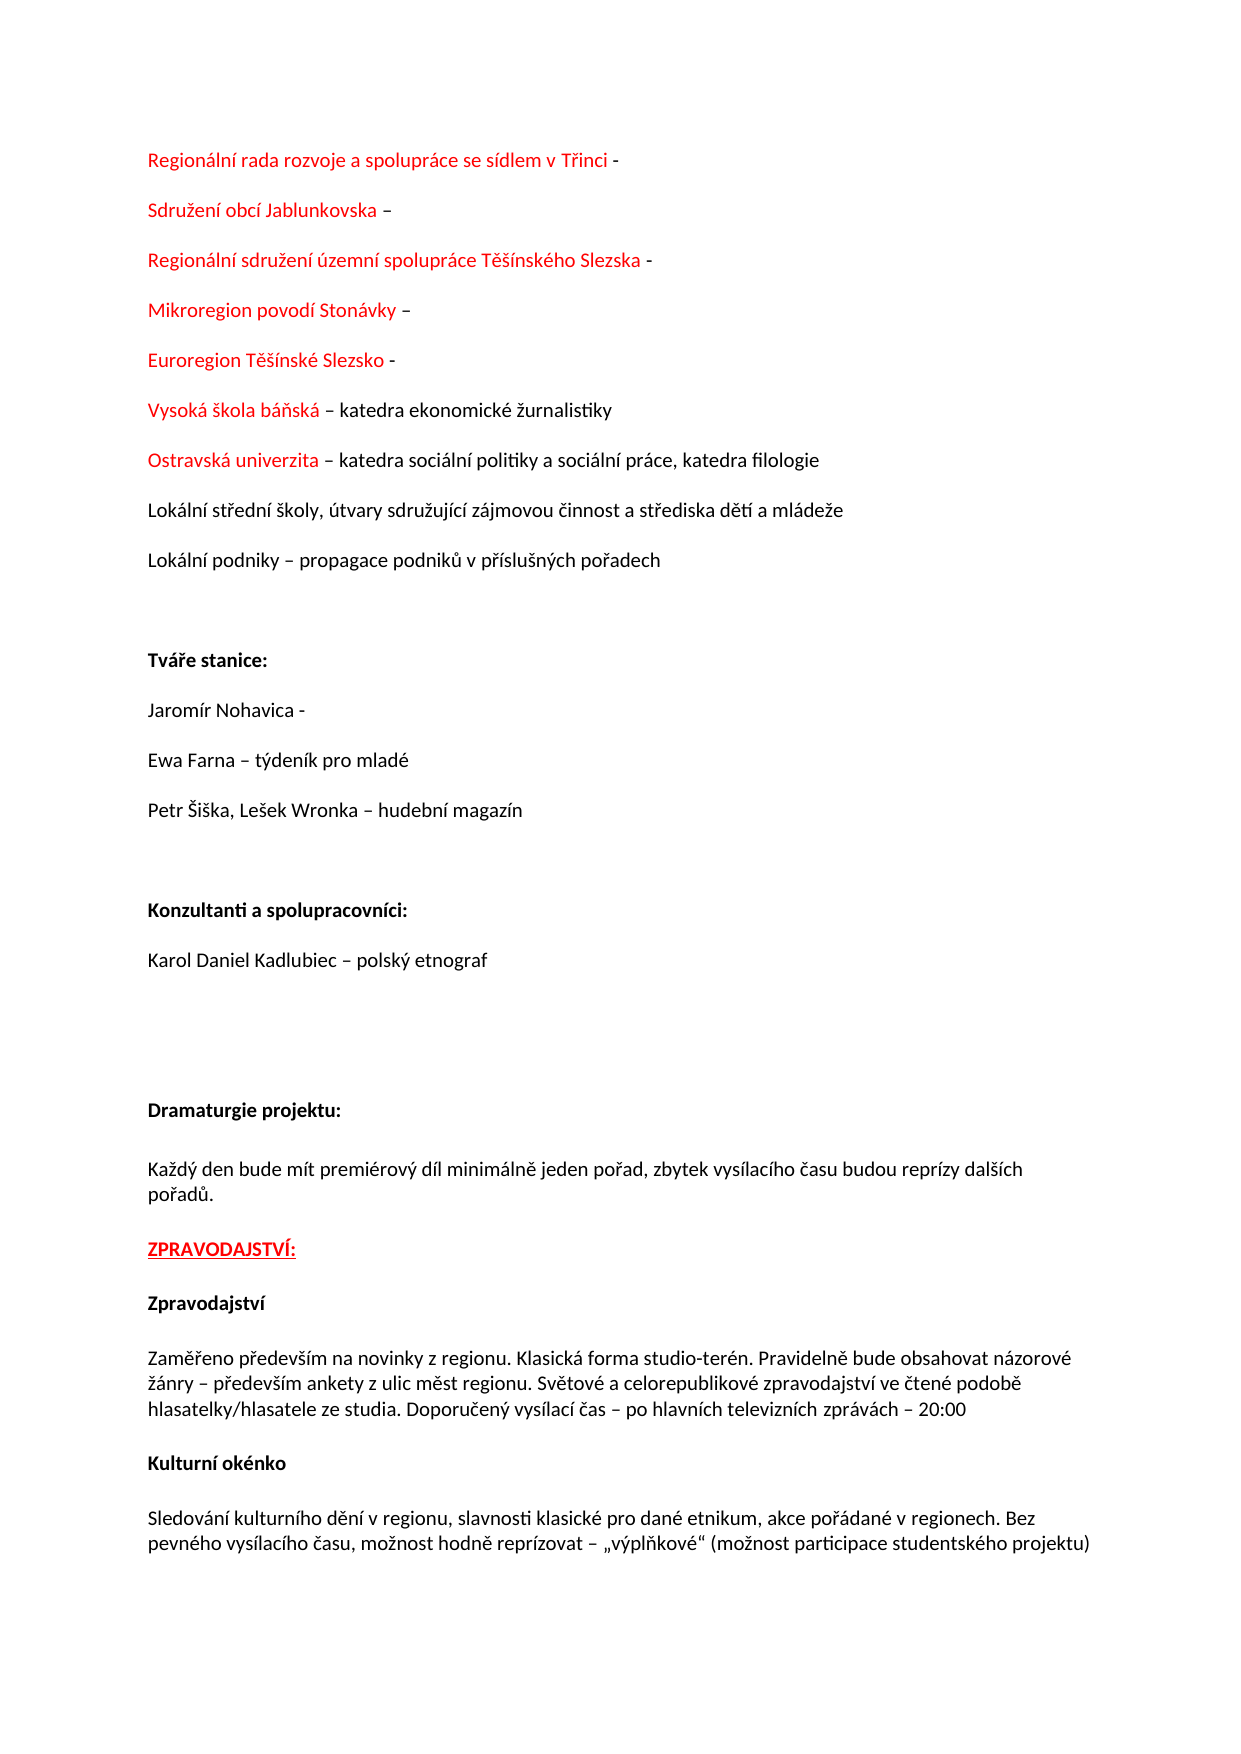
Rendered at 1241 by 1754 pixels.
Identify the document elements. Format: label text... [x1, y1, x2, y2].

text Mikroregion povodí Stonávky – [148, 298, 1093, 323]
text Zaměřeno především na novinky z regionu. Klasická forma studio-terén. Pravidelně bude obsahovat názorové žánry – především ankety z ulic měst regionu. Světové a celorepublikové zpravodajství ve čtené podobě hlasatelky/hlasatele ze studia. Doporučený vysílací čas – po hlavních televizních zprávách – 20:00 [148, 1345, 1093, 1421]
text Ewa Farna – týdeník pro mladé [148, 748, 1093, 773]
text Ostravská univerzita – katedra sociální politiky a sociální práce, katedra filologie [148, 448, 1093, 473]
text Regionální rada rozvoje a spolupráce se sídlem v Třinci - [148, 148, 1093, 173]
text Každý den bude mít premiérový díl minimálně jeden pořad, zbytek vysílacího času budou reprízy dalších pořadů. [148, 1156, 1093, 1207]
text Konzultanti a spolupracovníci: [148, 898, 1093, 923]
text Petr Šiška, Lešek Wronka – hudební magazín [148, 798, 1093, 823]
text Karol Daniel Kadlubiec – polský etnograf [148, 948, 1093, 973]
text Jaromír Nohavica - [148, 698, 1093, 723]
text Zpravodajství [148, 1291, 1093, 1316]
text Sdružení obcí Jablunkovska – [148, 198, 1093, 223]
text Sledování kulturního dění v regionu, slavnosti klasické pro dané etnikum, akce pořádané v regionech. Bez pevného vysílacího času, možnost hodně reprízovat – „výplňkové“ (možnost participace studentského projektu) [148, 1505, 1093, 1556]
text Tváře stanice: [148, 648, 1093, 673]
text Lokální střední školy, útvary sdružující zájmovou činnost a střediska dětí a mládeže [148, 498, 1093, 523]
text Lokální podniky – propagace podniků v příslušných pořadech [148, 548, 1093, 573]
text ZPRAVODAJSTVÍ: [148, 1236, 1093, 1261]
text Regionální sdružení územní spolupráce Těšínského Slezska - [148, 248, 1093, 273]
text Euroregion Těšínské Slezsko - [148, 348, 1093, 373]
text Kulturní okénko [148, 1451, 1093, 1476]
text Dramaturgie projektu: [148, 1098, 1093, 1123]
text Vysoká škola báňská – katedra ekonomické žurnalistiky [148, 398, 1093, 423]
